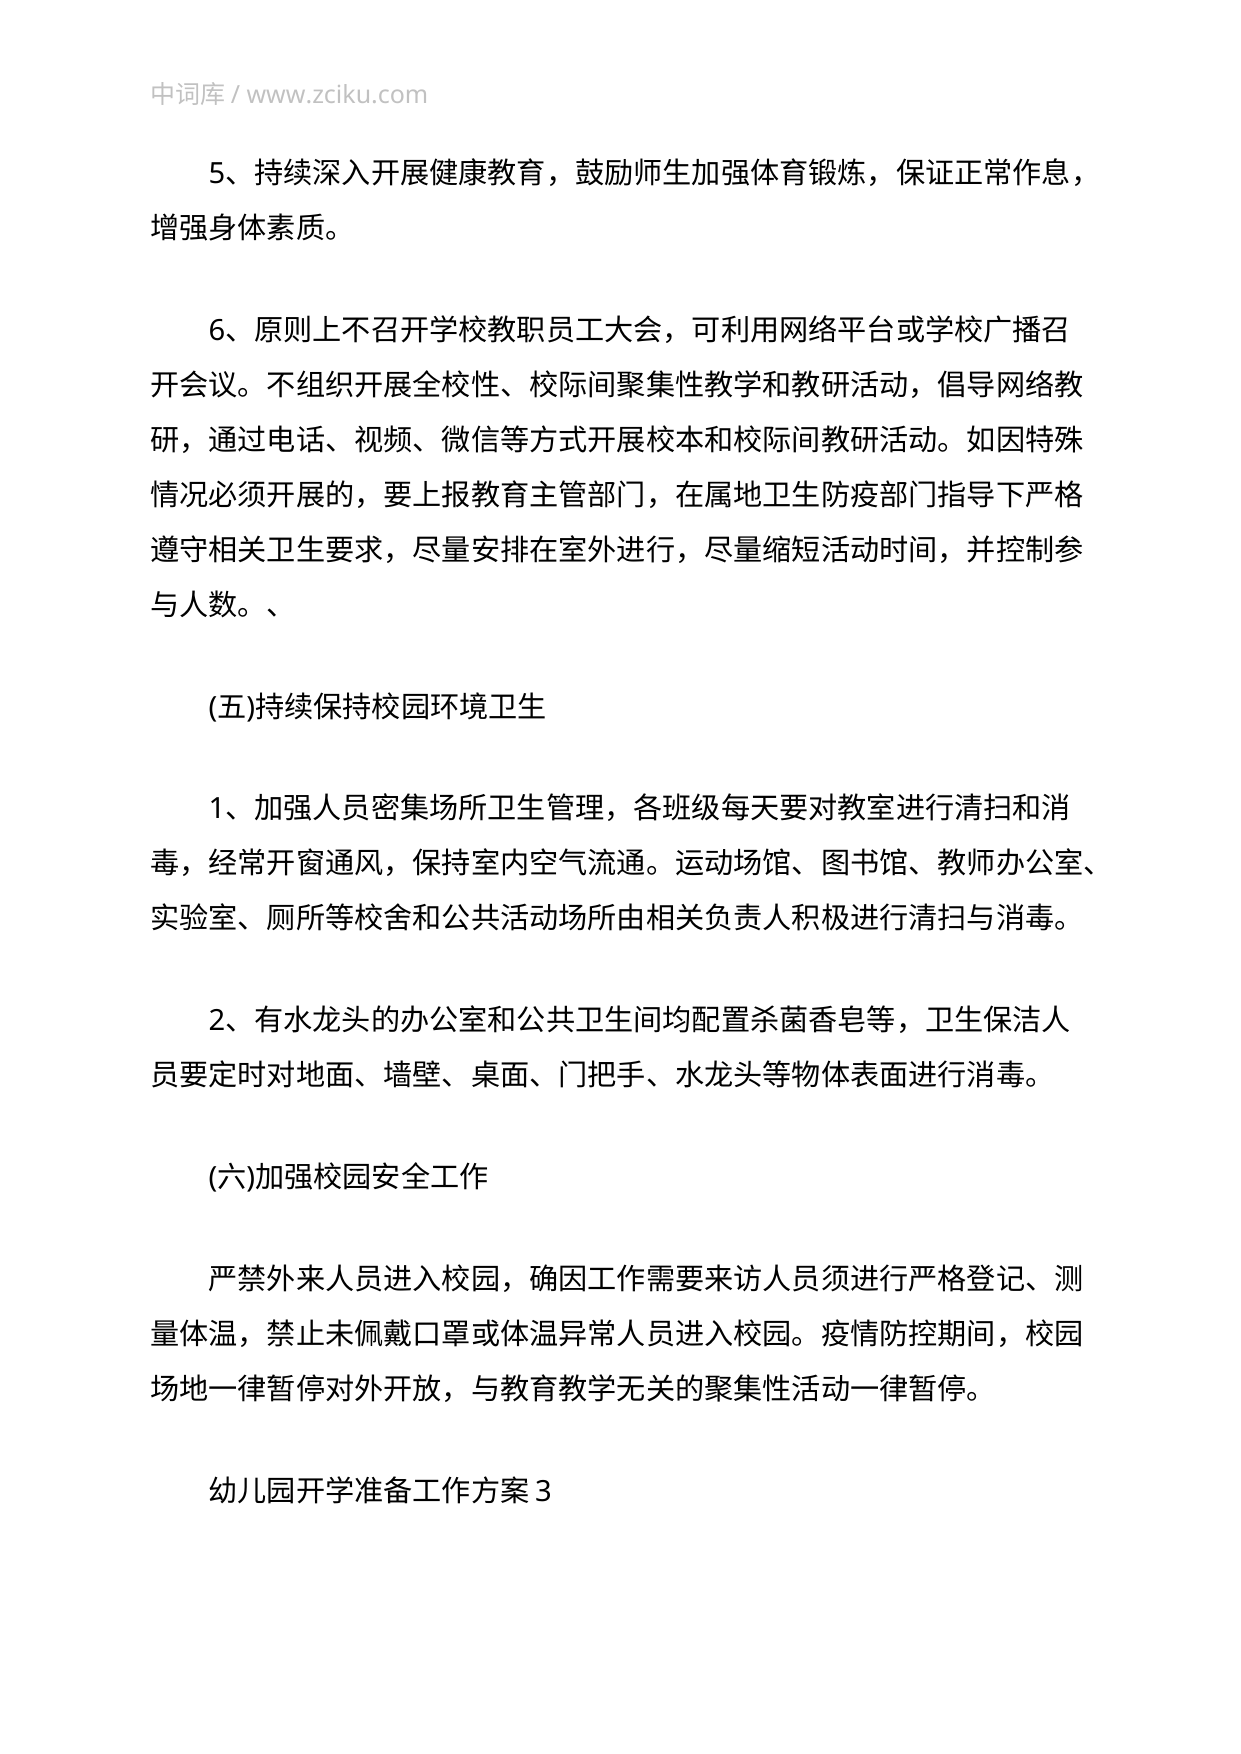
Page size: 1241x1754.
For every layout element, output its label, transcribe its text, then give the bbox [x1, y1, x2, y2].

text 幼儿园开学准备工作方案3 [150, 1467, 1090, 1509]
text (六)加强校园安全工作 [150, 1153, 1090, 1196]
text 1、加强人员密集场所卫生管理，各班级每天要对教室进行清扫和消毒，经常开窗通风，保持室内空气流通。运动场馆、图书馆、教师办公室、实验室、厕所等校舍和公共活动场所由相关负责人积极进行清扫与消毒。 [150, 785, 1090, 937]
text (五)持续保持校园环境卫生 [150, 683, 1090, 726]
text 5、持续深入开展健康教育，鼓励师生加强体育锻炼，保证正常作息，增强身体素质。 [150, 150, 1090, 247]
text 2、有水龙头的办公室和公共卫生间均配置杀菌香皂等，卫生保洁人员要定时对地面、墙壁、桌面、门把手、水龙头等物体表面进行消毒。 [150, 997, 1090, 1094]
text 6、原则上不召开学校教职员工大会，可利用网络平台或学校广播召开会议。不组织开展全校性、校际间聚集性教学和教研活动，倡导网络教研，通过电话、视频、微信等方式开展校本和校际间教研活动。如因特殊情况必须开展的，要上报教育主管部门，在属地卫生防疫部门指导下严格遵守相关卫生要求，尽量安排在室外进行，尽量缩短活动时间，并控制参与人数。、 [150, 307, 1090, 624]
text 严禁外来人员进入校园，确因工作需要来访人员须进行严格登记、测量体温，禁止未佩戴口罩或体温异常人员进入校园。疫情防控期间，校园场地一律暂停对外开放，与教育教学无关的聚集性活动一律暂停。 [150, 1256, 1090, 1408]
